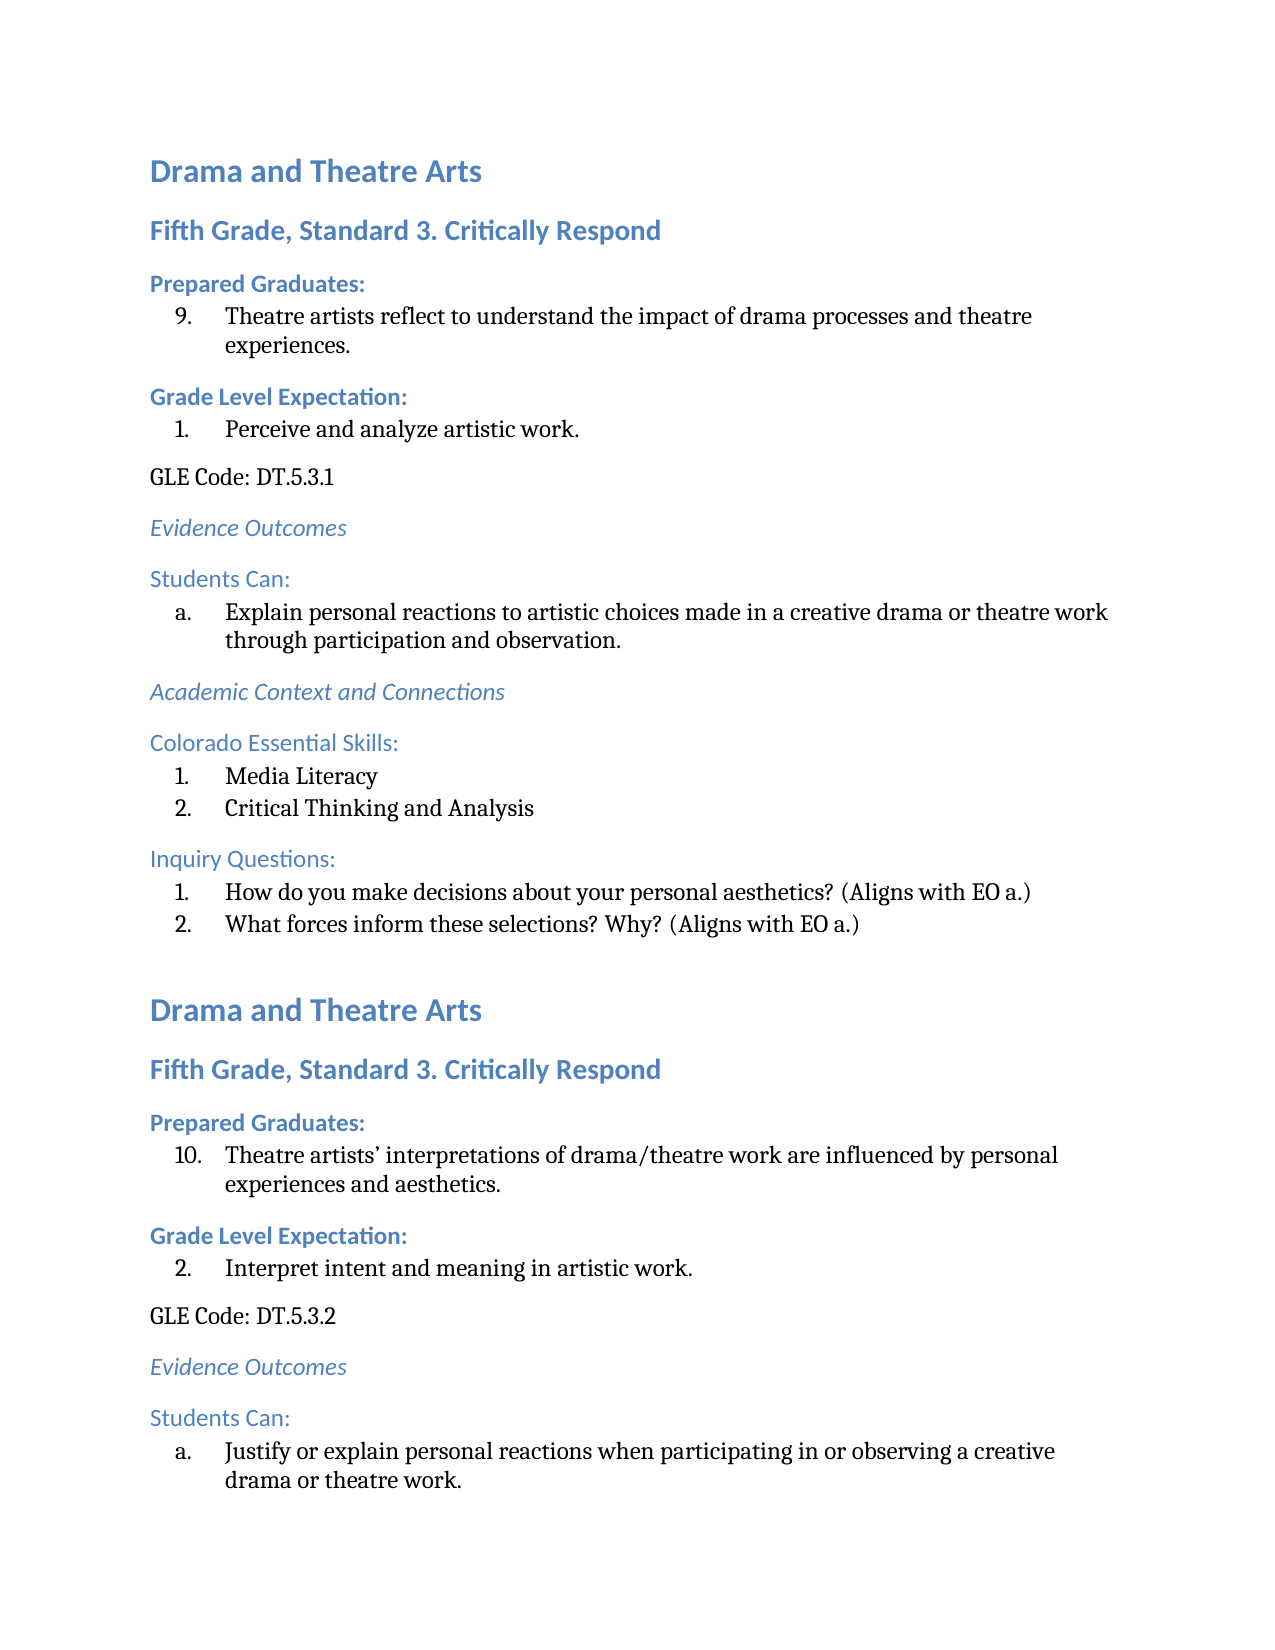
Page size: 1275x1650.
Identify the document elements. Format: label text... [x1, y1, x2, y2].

list Interpret intent and meaning in artistic work. [175, 1254, 1125, 1283]
subtitle Drama and Theatre Arts [150, 150, 1125, 191]
subtitle Prepared Graduates: [150, 268, 1125, 298]
subtitle Colorado Essential Skills: [150, 727, 1125, 758]
list Perceive and analyze artistic work. [175, 415, 1125, 444]
list Critical Thinking and Analysis [175, 794, 1125, 823]
list Theatre artists’ interpretations of drama/theatre work are influenced by personal experiences and aesthetics. [175, 1141, 1125, 1199]
subtitle Prepared Graduates: [150, 1107, 1125, 1138]
text GLE Code: DT.5.3.2 [150, 1302, 1125, 1330]
list Explain personal reactions to artistic choices made in a creative drama or theatre work through participation and observation. [175, 598, 1125, 655]
subtitle Evidence Outcomes [150, 1351, 1125, 1382]
subtitle Fifth Grade, Standard 3. Critically Respond [150, 212, 1125, 247]
subtitle Academic Context and Connections [150, 676, 1125, 706]
subtitle Inquiry Questions: [150, 844, 1125, 874]
subtitle Evidence Outcomes [150, 512, 1125, 542]
subtitle Drama and Theatre Arts [150, 989, 1125, 1030]
list Justify or explain personal reactions when participating in or observing a creative drama or theatre work. [175, 1437, 1125, 1494]
subtitle Students Can: [150, 1402, 1125, 1433]
list How do you make decisions about your personal aesthetics? (Aligns with EO a.) [175, 878, 1125, 907]
text GLE Code: DT.5.3.1 [150, 462, 1125, 491]
list Media Literacy [175, 762, 1125, 790]
subtitle Students Can: [150, 563, 1125, 594]
list What forces inform these selections? Why? (Aligns with EO a.) [175, 910, 1125, 939]
list Theatre artists reflect to understand the impact of drama processes and theatre experiences. [175, 302, 1125, 360]
subtitle Fifth Grade, Standard 3. Critically Respond [150, 1051, 1125, 1086]
subtitle Grade Level Expectation: [150, 381, 1125, 411]
subtitle Grade Level Expectation: [150, 1220, 1125, 1250]
